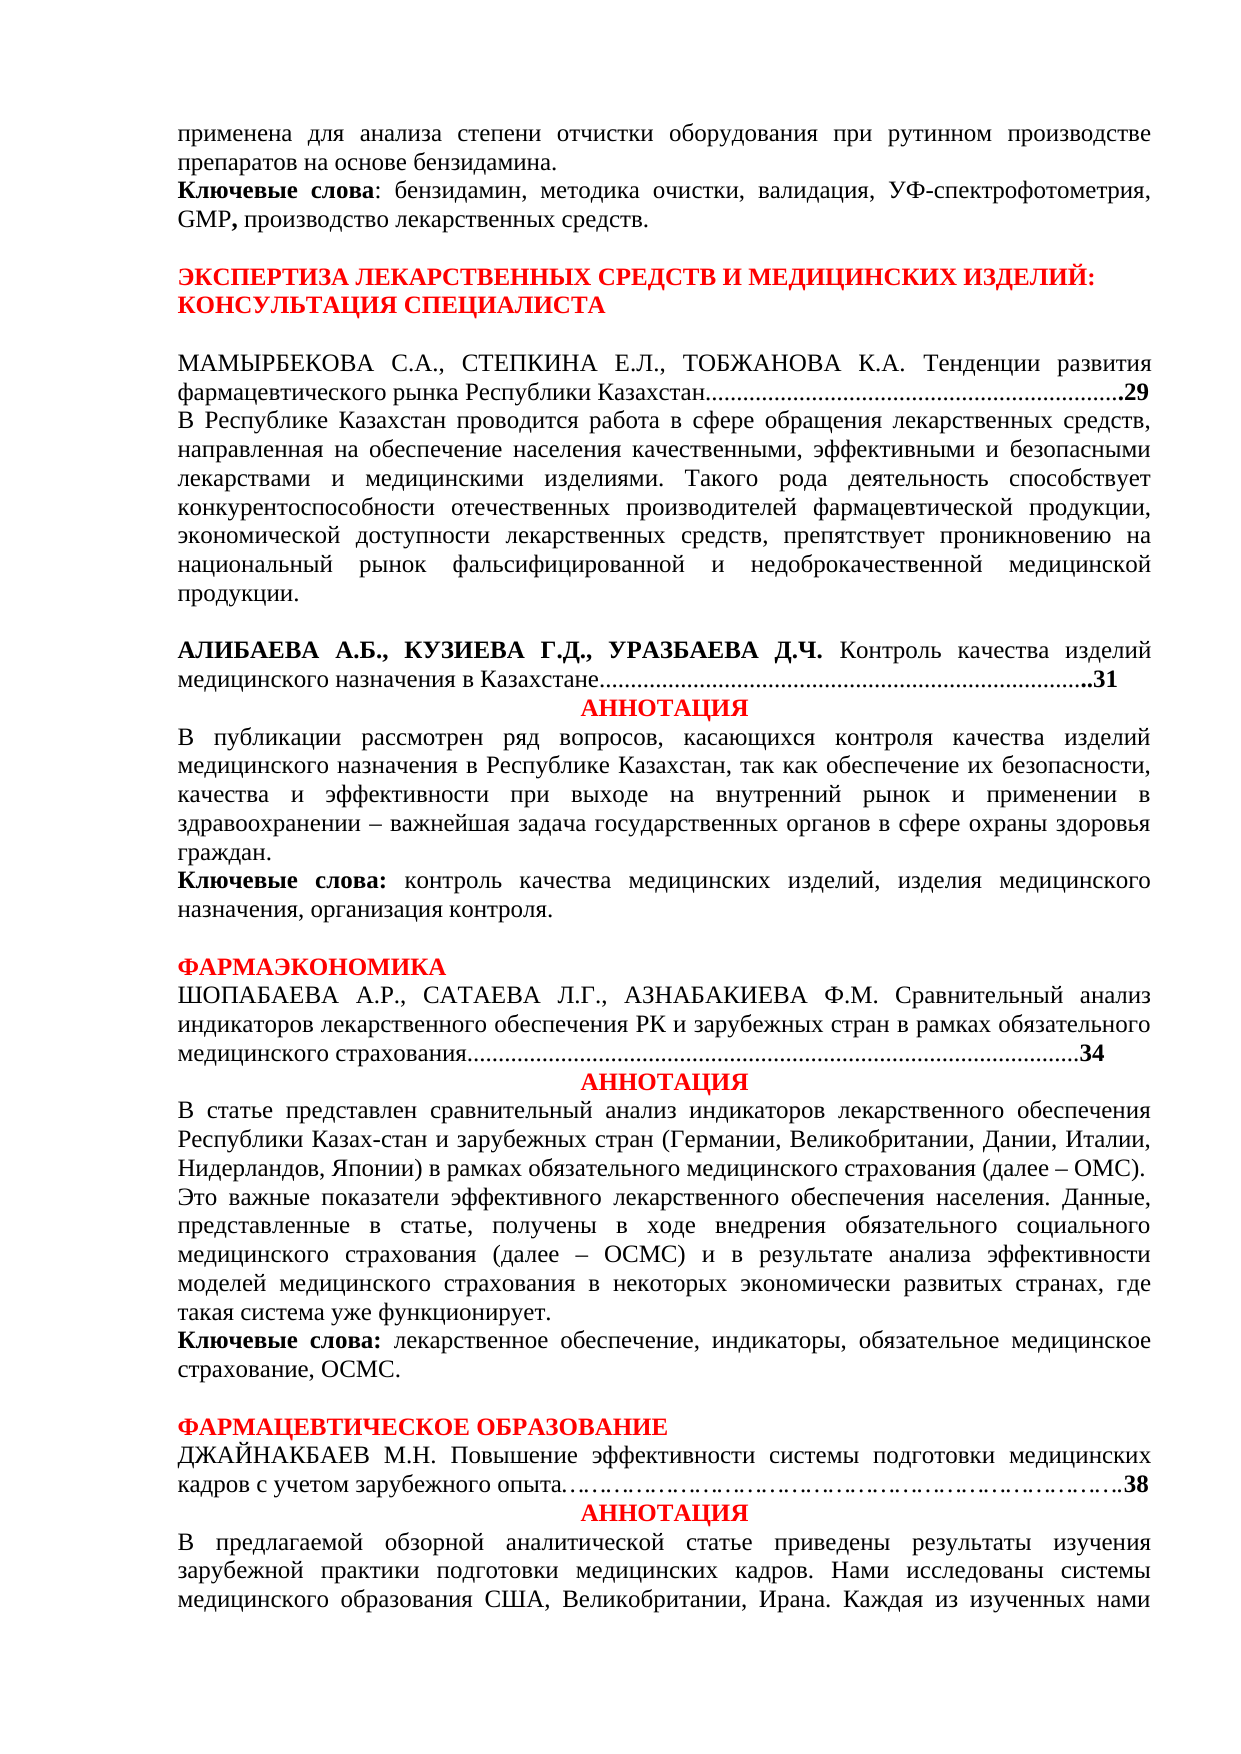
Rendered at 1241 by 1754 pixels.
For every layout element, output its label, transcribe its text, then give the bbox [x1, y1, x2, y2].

text Ключевые слова: лекарственное обеспечение, индикаторы, обязательное медицинское страхование, ОСМС. [177, 1326, 1152, 1383]
text АННОТАЦИЯ [177, 1067, 1152, 1096]
text В Республике Казахстан проводится работа в сфере обращения лекарственных средств, направленная на обеспечение населения качественными, эффективными и безопасными лекарствами и медицинскими изделиями. Такого рода деятельность способствует конкурентоспособности отечественных производителей фармацевтической продукции, экономической доступности лекарственных средств, препятствует проникновению на национальный рынок фальсифицированной и недоброкачественной медицинской продукции. [177, 406, 1152, 607]
text АННОТАЦИЯ [177, 1498, 1152, 1527]
text КОНСУЛЬТАЦИЯ СПЕЦИАЛИСТА [177, 291, 1152, 319]
text В статье представлен сравнительный анализ индикаторов лекарственного обеспечения Республики Казах-стан и зарубежных стран (Германии, Великобритании, Дании, Италии, Нидерландов, Японии) в рамках обязательного медицинского страхования (далее – ОМС). [177, 1096, 1152, 1182]
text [177, 1527, 1152, 1613]
text ЭКСПЕРТИЗА ЛЕКАРСТВЕННЫХ СРЕДСТВ И МЕДИЦИНСКИХ ИЗДЕЛИЙ: [177, 262, 1152, 291]
text ШОПАБАЕВА А.Р., САТАЕВА Л.Г., АЗНАБАКИЕВА Ф.М. Сравнительный анализ индикаторов лекарственного обеспечения РК и зарубежных стран в рамках обязательного медицинского страхования..................................................................................................34 [177, 981, 1152, 1067]
text АЛИБАЕВА А.Б., КУЗИЕВА Г.Д., УРАЗБАЕВА Д.Ч. Контроль качества изделий медицинского назначения в Казахстане...............................................................................31 [177, 636, 1152, 693]
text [177, 118, 1152, 176]
text Ключевые слова: контроль качества медицинских изделий, изделия медицинского назначения, организация контроля. [177, 866, 1152, 923]
text ДЖАЙНАКБАЕВ М.Н. Повышение эффективности системы подготовки медицинских кадров с учетом зарубежного опыта………………………………………………………………….38 [177, 1441, 1152, 1498]
text ФАРМАЭКОНОМИКА [177, 952, 1152, 981]
text Ключевые слова: бензидамин, методика очистки, валидация, УФ-спектрофотометрия, GMP, производство лекарственных средств. [177, 176, 1152, 233]
text Это важные показатели эффективного лекарственного обеспечения населения. Данные, представленные в статье, получены в ходе внедрения обязательного социального медицинского страхования (далее – ОСМС) и в результате анализа эффективности моделей медицинского страхования в некоторых экономически развитых странах, где такая система уже функционирует. [177, 1182, 1152, 1326]
text ФАРМАЦЕВТИЧЕСКОЕ ОБРАЗОВАНИЕ [177, 1412, 1152, 1441]
text АННОТАЦИЯ [177, 693, 1152, 722]
text В публикации рассмотрен ряд вопросов, касающихся контроля качества изделий медицинского назначения в Республике Казахстан, так как обеспечение их безопасности, качества и эффективности при выходе на внутренний рынок и применении в здравоохранении – важнейшая задача государственных органов в сфере охраны здоровья граждан. [177, 722, 1152, 866]
text МАМЫРБЕКОВА С.А., СТЕПКИНА Е.Л., ТОБЖАНОВА К.А. Тенденции развития фармацевтического рынка Республики Казахстан...................................................................29 [177, 348, 1152, 406]
